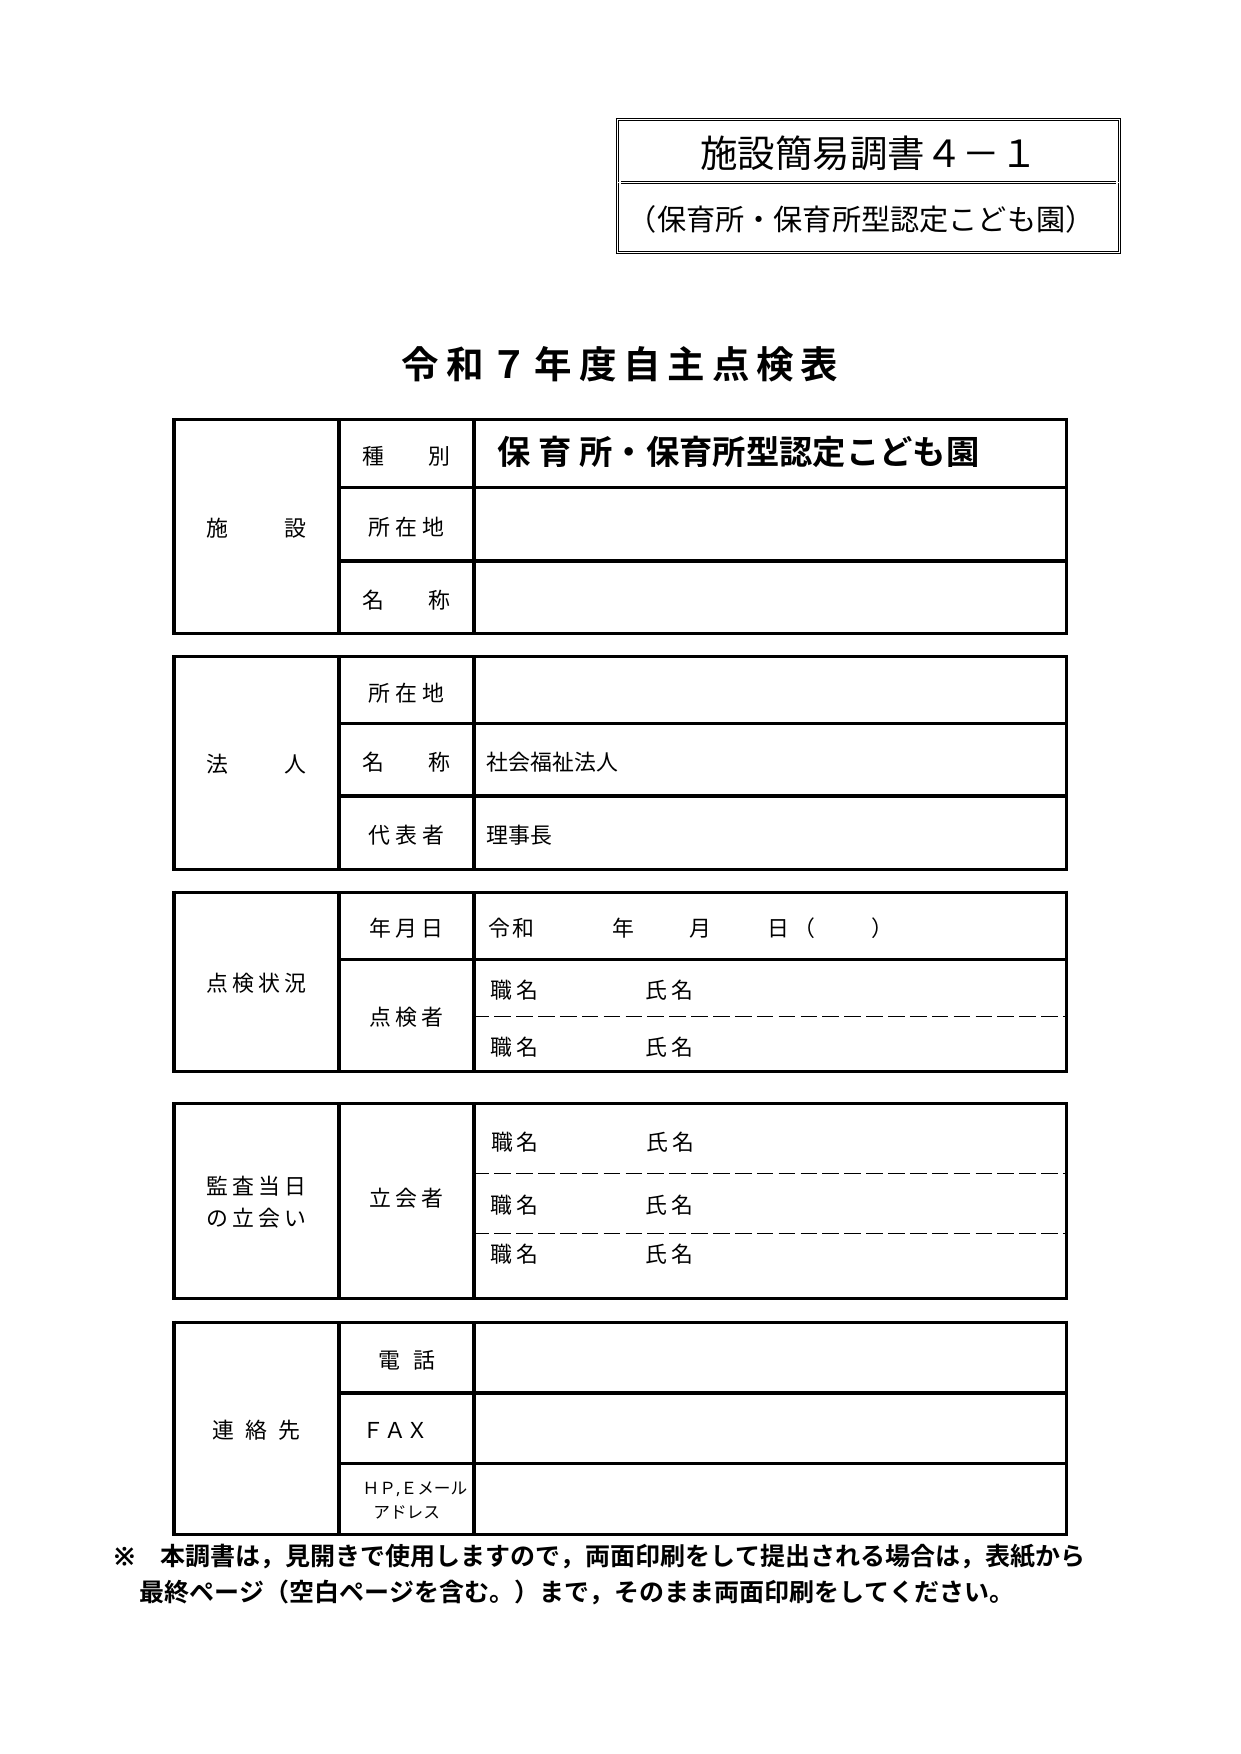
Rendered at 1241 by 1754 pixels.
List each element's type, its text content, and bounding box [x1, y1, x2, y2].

table_cell 職名 氏名 [476, 961, 1065, 1016]
table_cell 代 表 者 [341, 798, 472, 868]
table_cell [476, 489, 1065, 559]
table_cell 職名 氏名 [476, 1233, 1065, 1297]
table_header 令和 年 月 日（ ） [476, 894, 1065, 958]
table_header 電 話 [341, 1324, 472, 1391]
table_header 監査当日 の立会い [176, 1105, 337, 1297]
table_cell 職名 氏名 [476, 1173, 1065, 1233]
text 令和７年度自主点検表 [89, 335, 1152, 389]
table_header 立会者 [341, 1105, 472, 1297]
table_header 連 絡 先 [176, 1324, 337, 1533]
table_header 年月日 [341, 894, 472, 958]
table_header 法 人 [176, 658, 337, 868]
table_cell ＨＰ,Ｅメール アドレス [341, 1465, 472, 1533]
table_cell 職名 氏名 [476, 1016, 1065, 1070]
table_cell [476, 563, 1065, 632]
table_header 施 設 [176, 421, 337, 632]
table_header 所 在 地 [341, 658, 472, 722]
table_header 施設簡易調書４－１ [619, 121, 1118, 181]
table_cell ＦＡＸ [341, 1395, 472, 1462]
table_cell （保育所・保育所型認定こども園） [619, 181, 1118, 251]
table_cell 社会福祉法人 [476, 725, 1065, 794]
table_header 職名 氏名 [476, 1105, 1065, 1173]
table_header 保 育 所・保育所型認定こども園 [476, 421, 1065, 486]
text ※ 本調書は，見開きで使用しますので，両面印刷をして提出される場合は，表紙から [89, 1536, 1152, 1572]
text 最終ページ（空白ページを含む。）まで，そのまま両面印刷をしてください。 [89, 1572, 1152, 1609]
table_cell 所 在 地 [341, 489, 472, 559]
table_cell 名 称 [341, 725, 472, 794]
table_header [476, 658, 1065, 722]
table_header 種 別 [341, 421, 472, 486]
table_cell [476, 1395, 1065, 1462]
table_cell [476, 1465, 1065, 1533]
table_cell 名 称 [341, 563, 472, 632]
table_header 点検状況 [176, 894, 337, 1070]
table_cell 理事長 [476, 798, 1065, 868]
table_header [476, 1324, 1065, 1391]
table_cell 点検者 [341, 961, 472, 1070]
